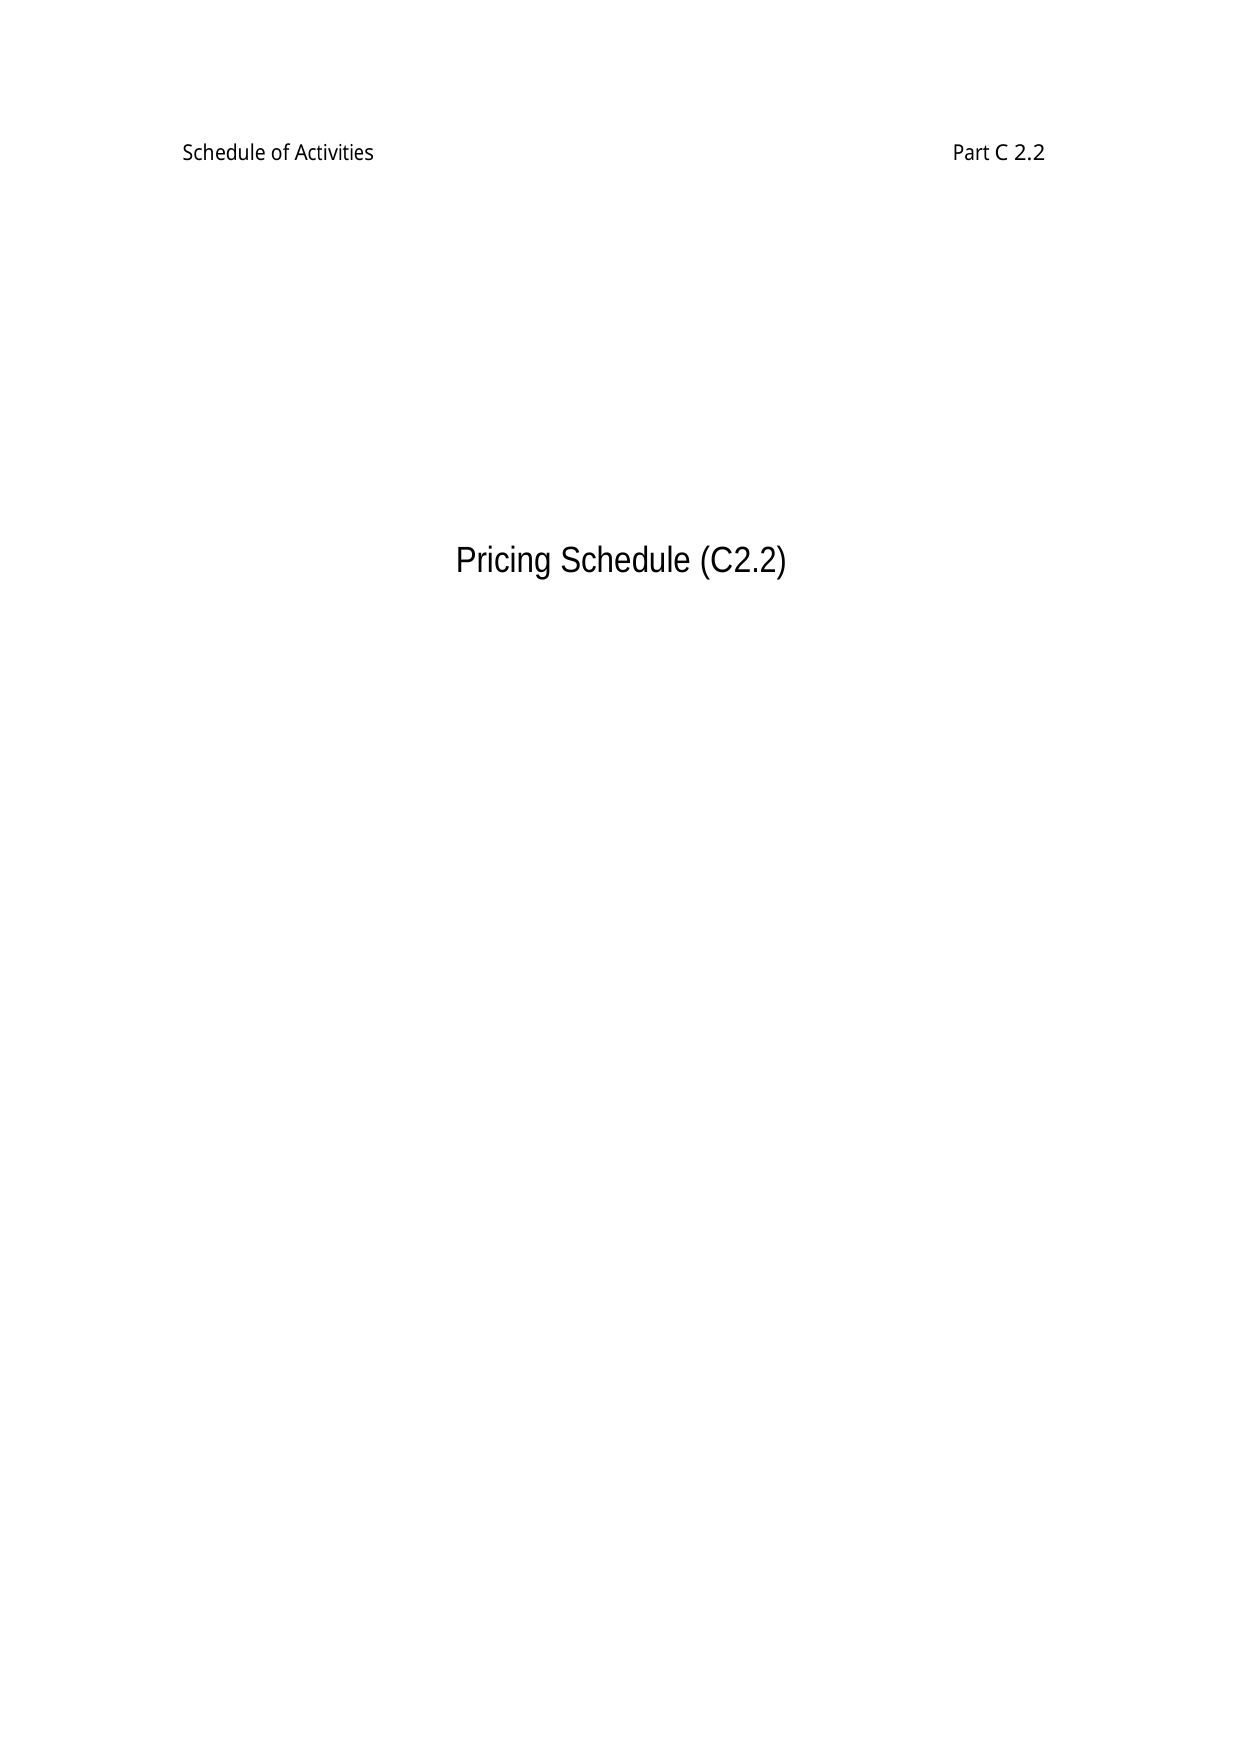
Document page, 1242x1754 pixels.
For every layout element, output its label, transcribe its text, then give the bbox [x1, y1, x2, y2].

text Pricing Schedule (C2.2) [370, 538, 872, 580]
